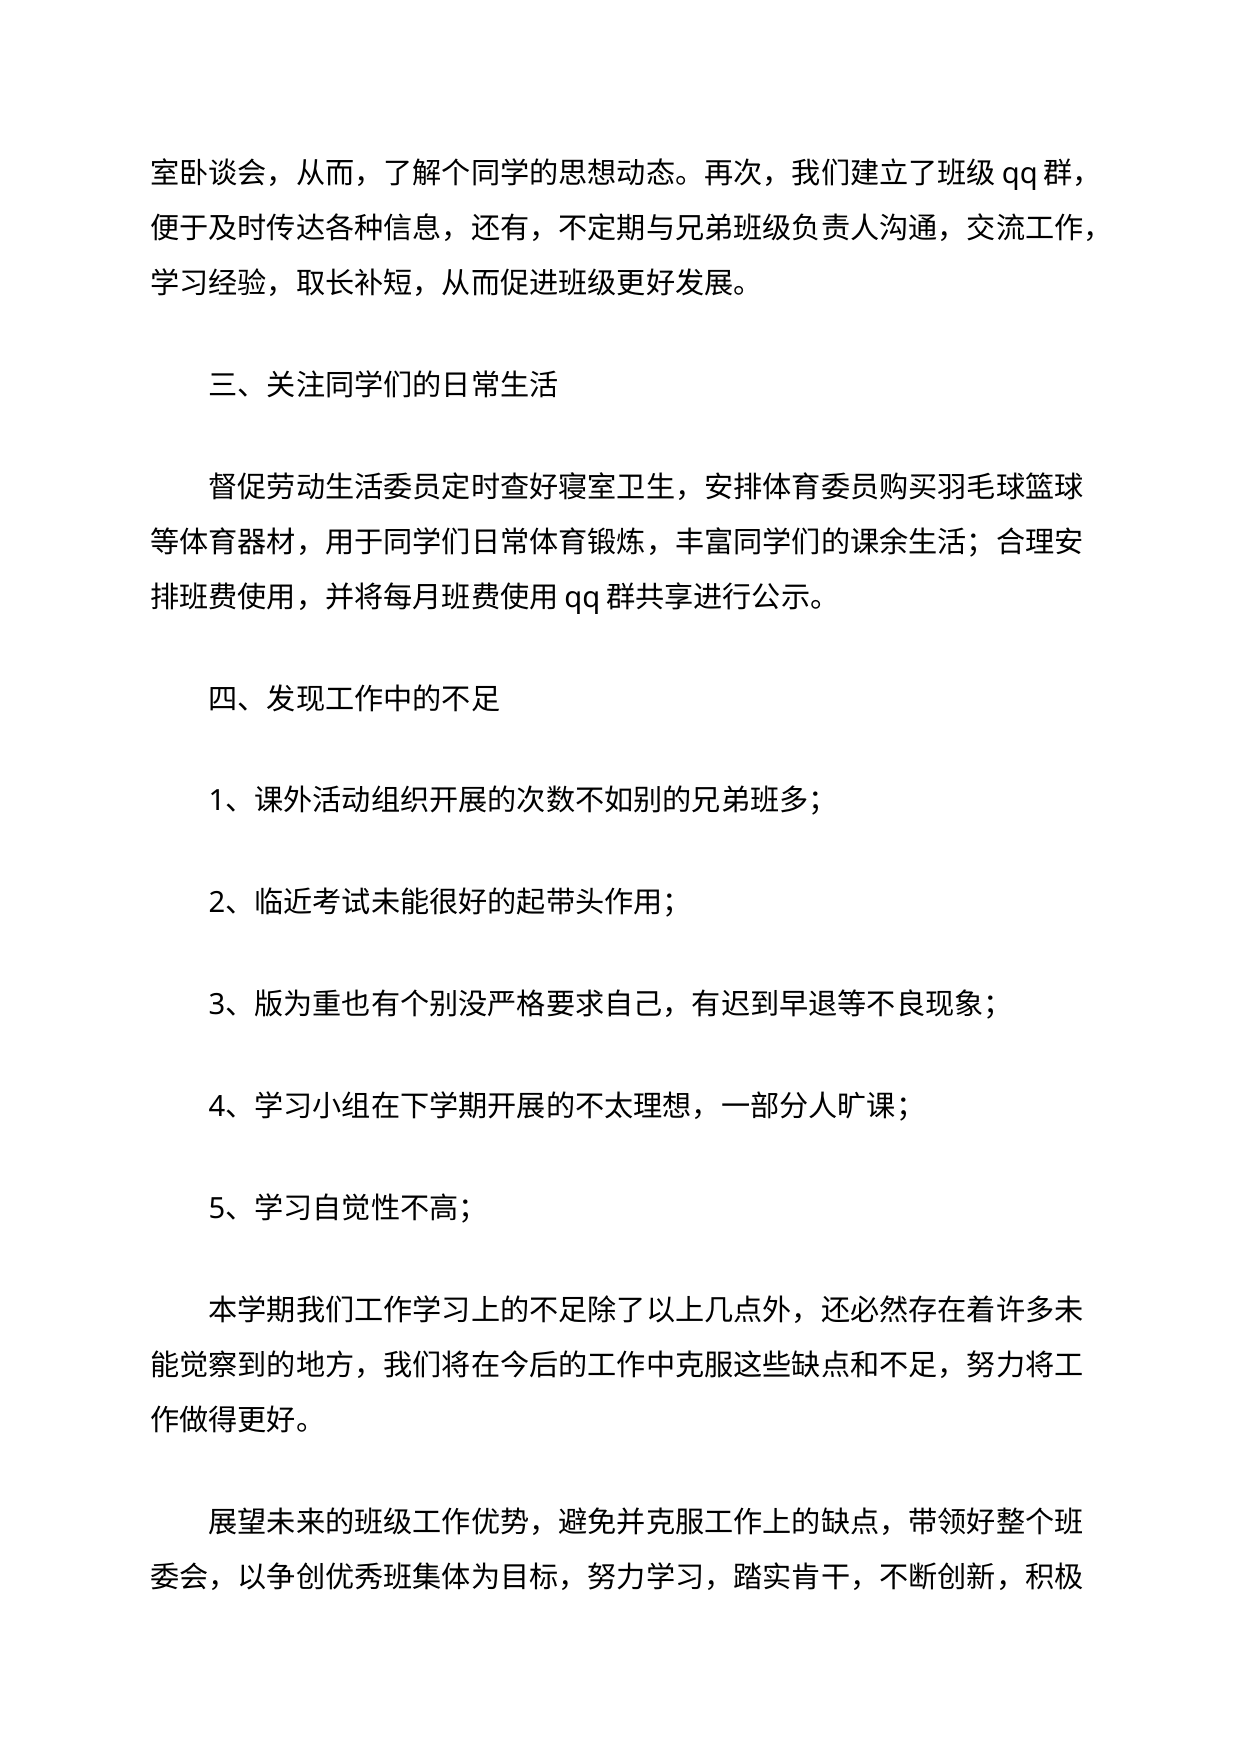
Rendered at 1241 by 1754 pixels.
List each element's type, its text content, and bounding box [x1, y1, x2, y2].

text 5、学习自觉性不高； [150, 1185, 1090, 1227]
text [150, 150, 1090, 302]
text 本学期我们工作学习上的不足除了以上几点外，还必然存在着许多未能觉察到的地方，我们将在今后的工作中克服这些缺点和不足，努力将工作做得更好。 [150, 1287, 1090, 1439]
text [150, 1498, 1090, 1596]
text 1、课外活动组织开展的次数不如别的兄弟班多； [150, 777, 1090, 819]
text 3、版为重也有个别没严格要求自己，有迟到早退等不良现象； [150, 981, 1090, 1023]
text 三、关注同学们的日常生活 [150, 362, 1090, 404]
text 督促劳动生活委员定时查好寝室卫生，安排体育委员购买羽毛球篮球等体育器材，用于同学们日常体育锻炼，丰富同学们的课余生活；合理安排班费使用，并将每月班费使用qq群共享进行公示。 [150, 463, 1090, 616]
text 四、发现工作中的不足 [150, 675, 1090, 717]
text 2、临近考试未能很好的起带头作用； [150, 879, 1090, 921]
text 4、学习小组在下学期开展的不太理想，一部分人旷课； [150, 1083, 1090, 1125]
